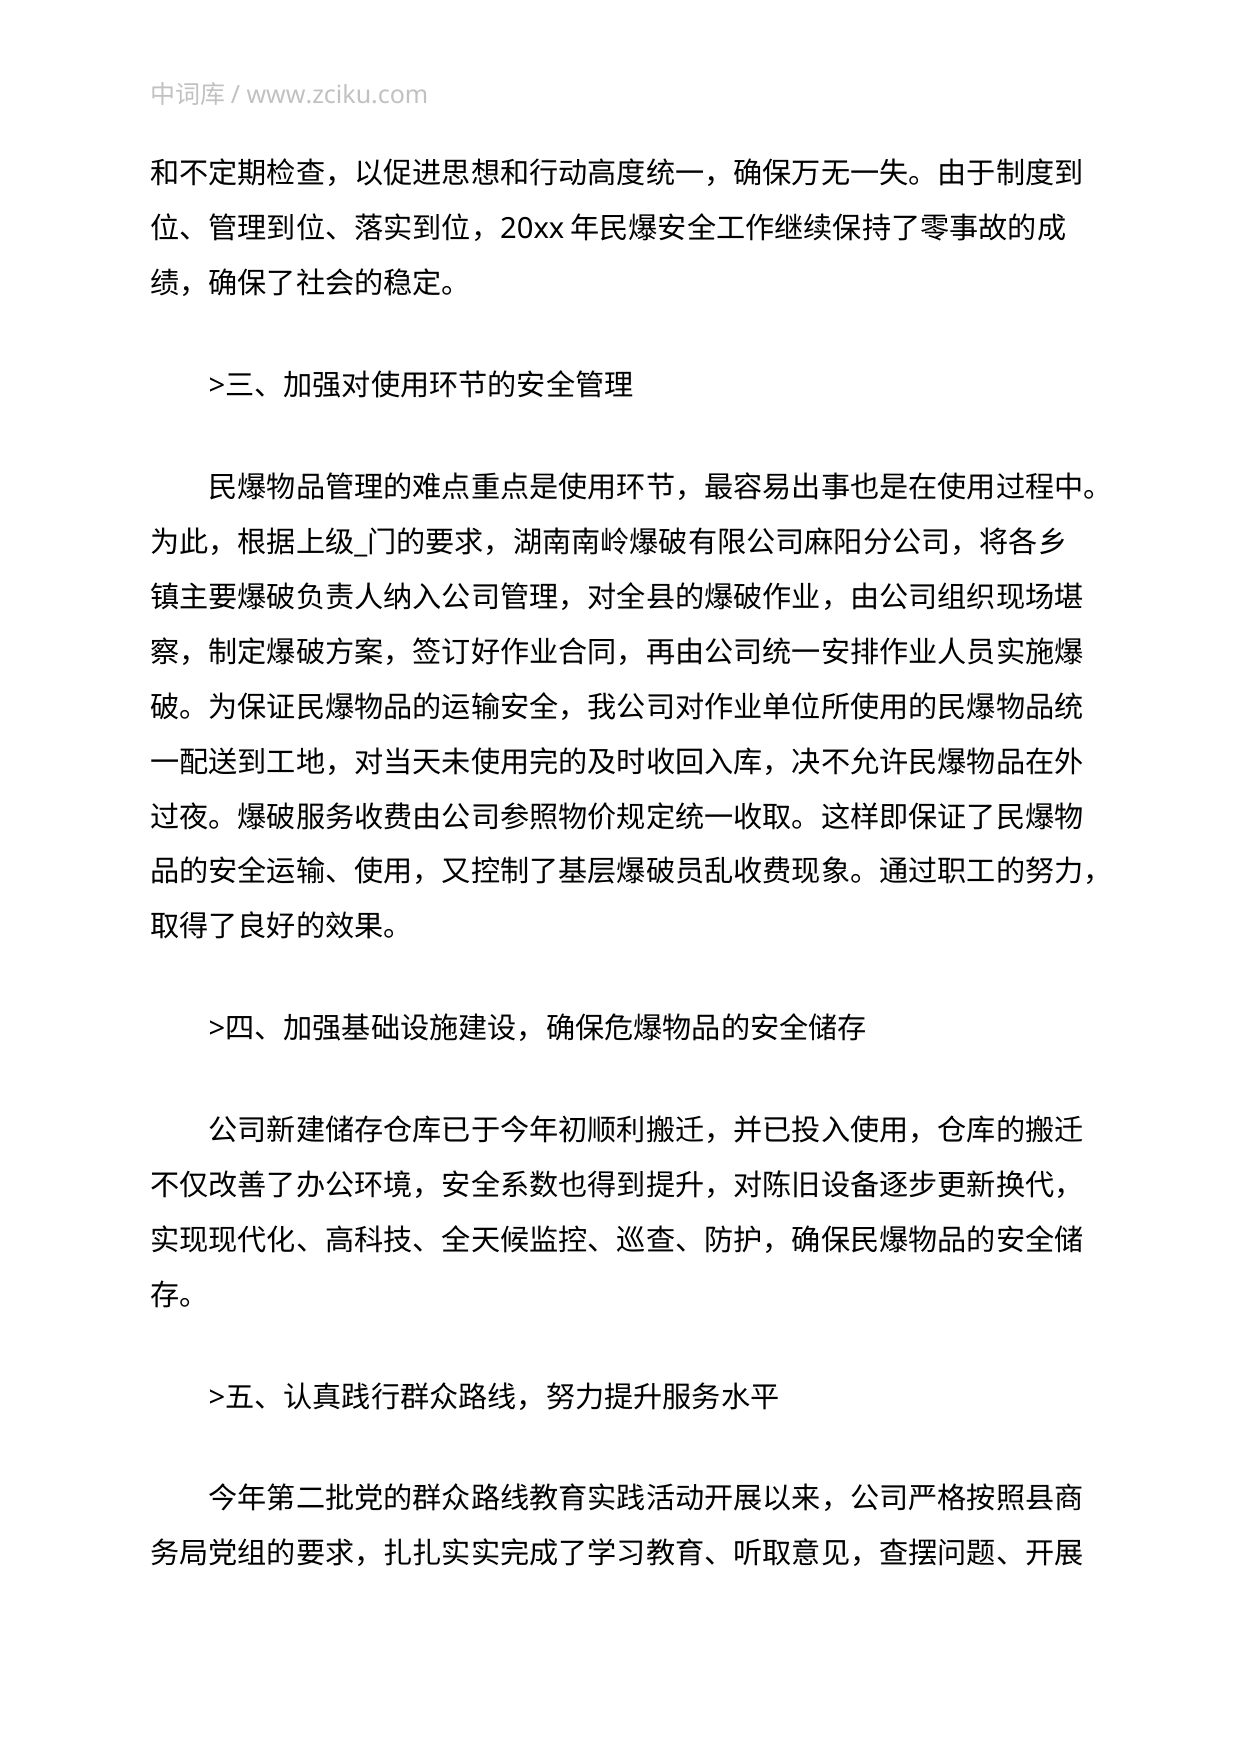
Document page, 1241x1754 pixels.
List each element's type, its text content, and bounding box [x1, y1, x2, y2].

text >五、认真践行群众路线，努力提升服务水平 [150, 1373, 1090, 1416]
text 民爆物品管理的难点重点是使用环节，最容易出事也是在使用过程中。为此，根据上级_门的要求，湖南南岭爆破有限公司麻阳分公司，将各乡镇主要爆破负责人纳入公司管理，对全县的爆破作业，由公司组织现场堪察，制定爆破方案，签订好作业合同，再由公司统一安排作业人员实施爆破。为保证民爆物品的运输安全，我公司对作业单位所使用的民爆物品统一配送到工地，对当天未使用完的及时收回入库，决不允许民爆物品在外过夜。爆破服务收费由公司参照物价规定统一收取。这样即保证了民爆物品的安全运输、使用，又控制了基层爆破员乱收费现象。通过职工的努力，取得了良好的效果。 [150, 464, 1090, 945]
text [150, 1475, 1090, 1572]
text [150, 150, 1090, 302]
text >三、加强对使用环节的安全管理 [150, 362, 1090, 404]
text >四、加强基础设施建设，确保危爆物品的安全储存 [150, 1005, 1090, 1047]
text 公司新建储存仓库已于今年初顺利搬迁，并已投入使用，仓库的搬迁不仅改善了办公环境，安全系数也得到提升，对陈旧设备逐步更新换代，实现现代化、高科技、全天候监控、巡查、防护，确保民爆物品的安全储存。 [150, 1107, 1090, 1314]
